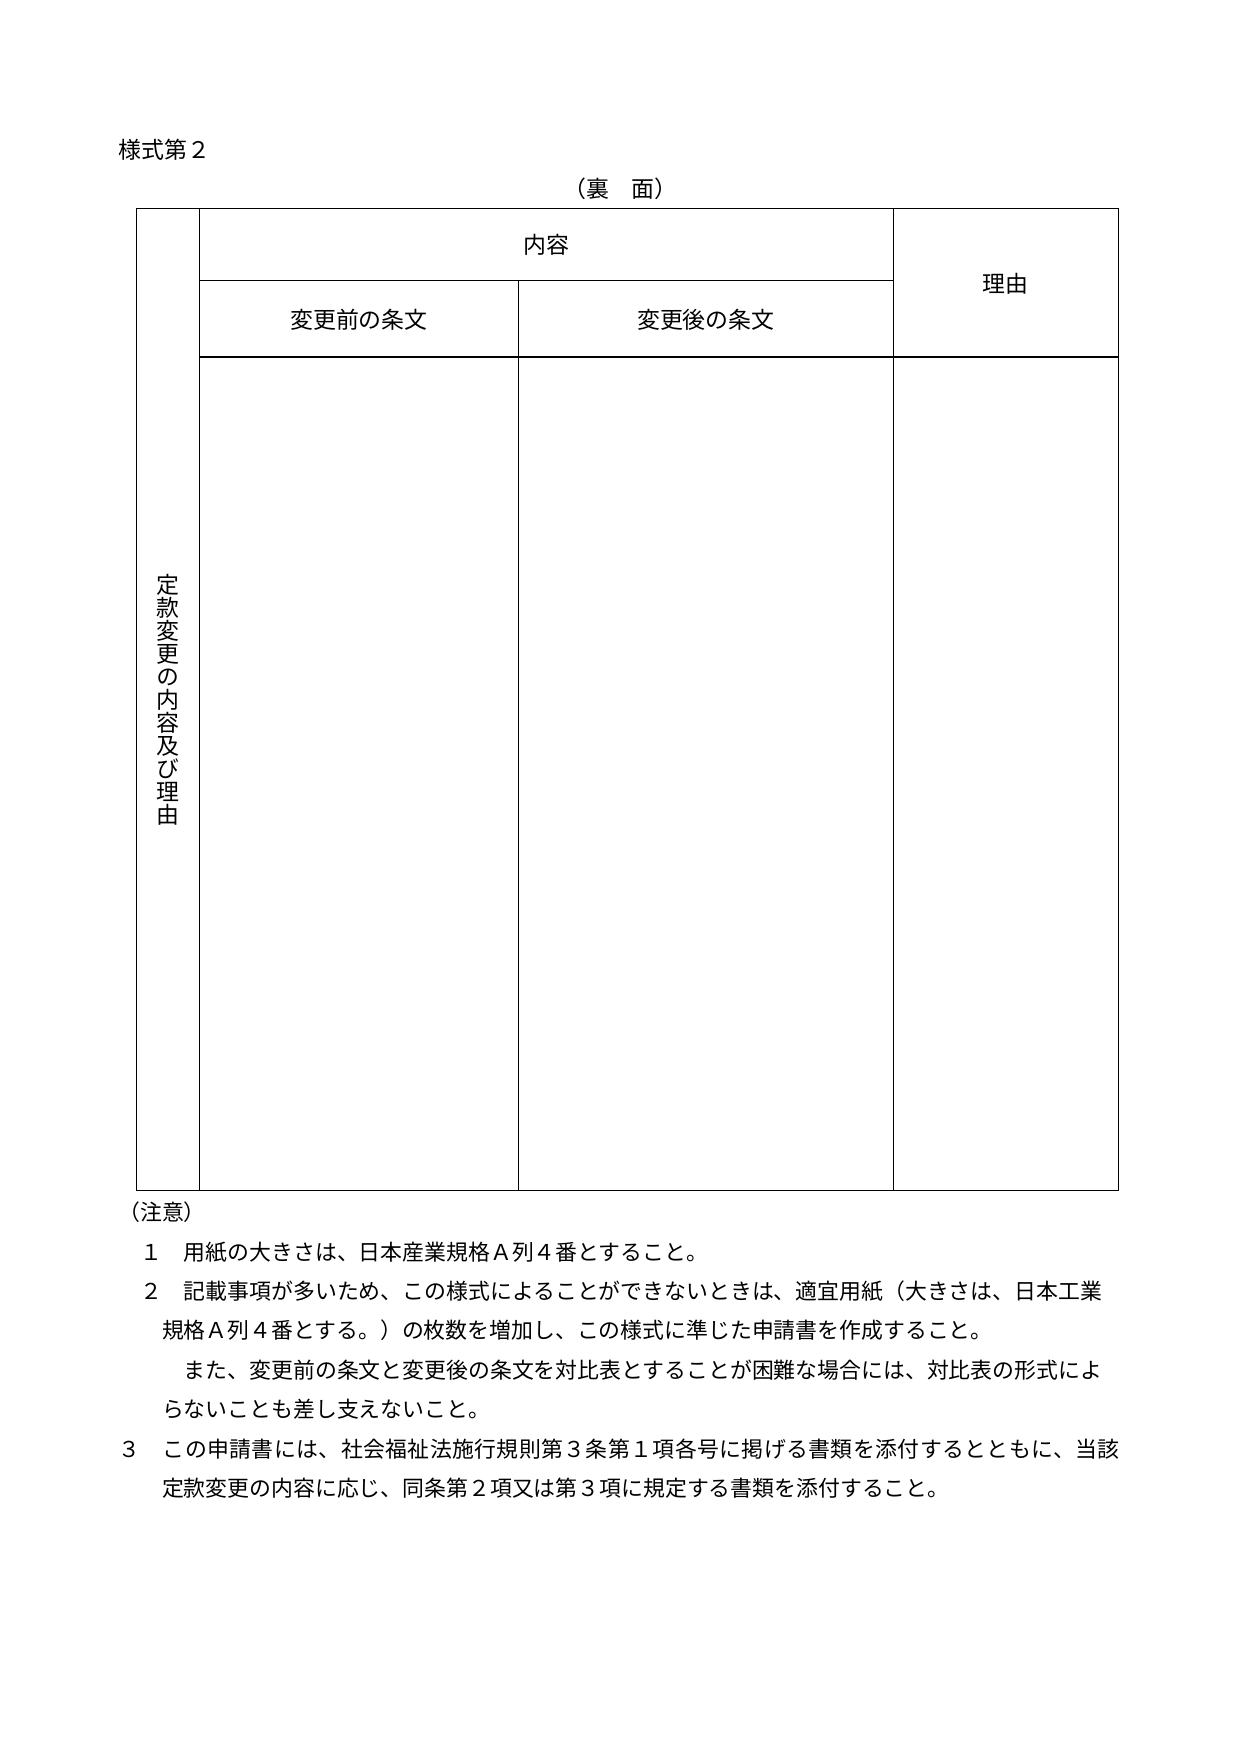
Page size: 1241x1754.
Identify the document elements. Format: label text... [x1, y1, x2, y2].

table_cell 変更前の条文 [200, 281, 518, 356]
table_cell 変更後の条文 [519, 281, 893, 356]
text （裏 面） [118, 168, 1122, 208]
table_header 内容 [200, 209, 893, 279]
text １ 用紙の大きさは、日本産業規格Ａ列４番とすること。 [118, 1231, 1122, 1270]
table_cell [519, 358, 893, 1190]
table_header 定款変更の内容及び理由 [137, 209, 199, 1190]
text （注意） [118, 1191, 1122, 1231]
table_header 理由 [894, 209, 1118, 356]
text ２ 記載事項が多いため、この様式によることができないときは、適宜用紙（大きさは、日本工業規格Ａ列４番とする。）の枚数を増加し、この様式に準じた申請書を作成すること。 [140, 1270, 1122, 1349]
text また、変更前の条文と変更後の条文を対比表とすることが困難な場合には、対比表の形式によらないことも差し支えないこと。 [140, 1349, 1122, 1428]
text 様式第２ [118, 129, 1122, 168]
table_cell [200, 358, 518, 1190]
table_cell [894, 358, 1118, 1190]
text ３ この申請書には、社会福祉法施行規則第３条第１項各号に掲げる書類を添付するとともに、当該定款変更の内容に応じ、同条第２項又は第３項に規定する書類を添付すること。 [118, 1428, 1122, 1506]
